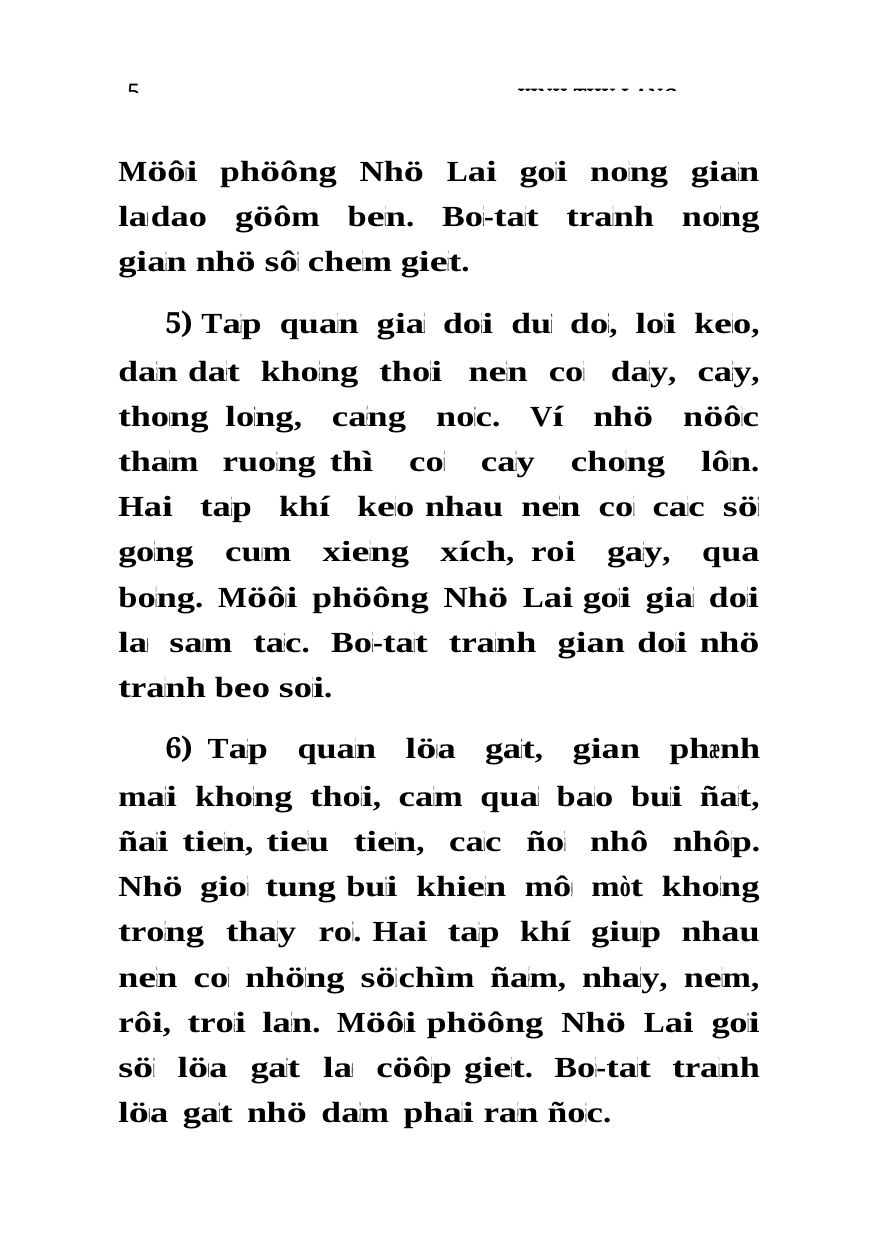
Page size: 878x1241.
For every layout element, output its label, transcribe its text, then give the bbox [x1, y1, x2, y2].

list Taäp quaùn giaû doái duï doã, loâi keùo, daãn daét khoâng thoâi neân coù daây, caây, thoøng loïng, caêng noïc. Ví nhö nöôùc thaám ruoäng thì coû caây choùng lôùn. Hai taäp khí keùo nhau neân coù caùc söï goâng cuøm xieàng xích, roi gaäy, qua boång. Möôøi phöông Nhö Lai goïi giaû doái laø saøm taëc. Boà-taùt traùnh gian doái nhö traùnh beo soùi. [118, 302, 760, 704]
text Möôøi phöông Nhö Lai goïi noùng giaän laø dao göôm beùn. Boà-taùt traùnh noùng giaän nhö sôï cheùm gieát. [118, 154, 760, 278]
list Taäp quaùn löøa gaït, gian phænh maõi khoâng thoâi, caûm quaû baùo buïi ñaát, ñaïi tieän, tieåu tieän, caùc ñoà nhô nhôùp. Nhö gioù tung buïi khieán môø mòt khoâng troâng thaáy roõ. Hai taäp khí giuùp nhau neân coù nhöõng söï chìm ñaém, nhaûy, neùm, rôi, troâi laên. Möôøi phöông Nhö Lai goïi söï löøa gaït laø cöôùp gieát. Boà-taùt traùnh löøa gaït nhö daãm phaûi raén ñoäc. [118, 728, 760, 1129]
